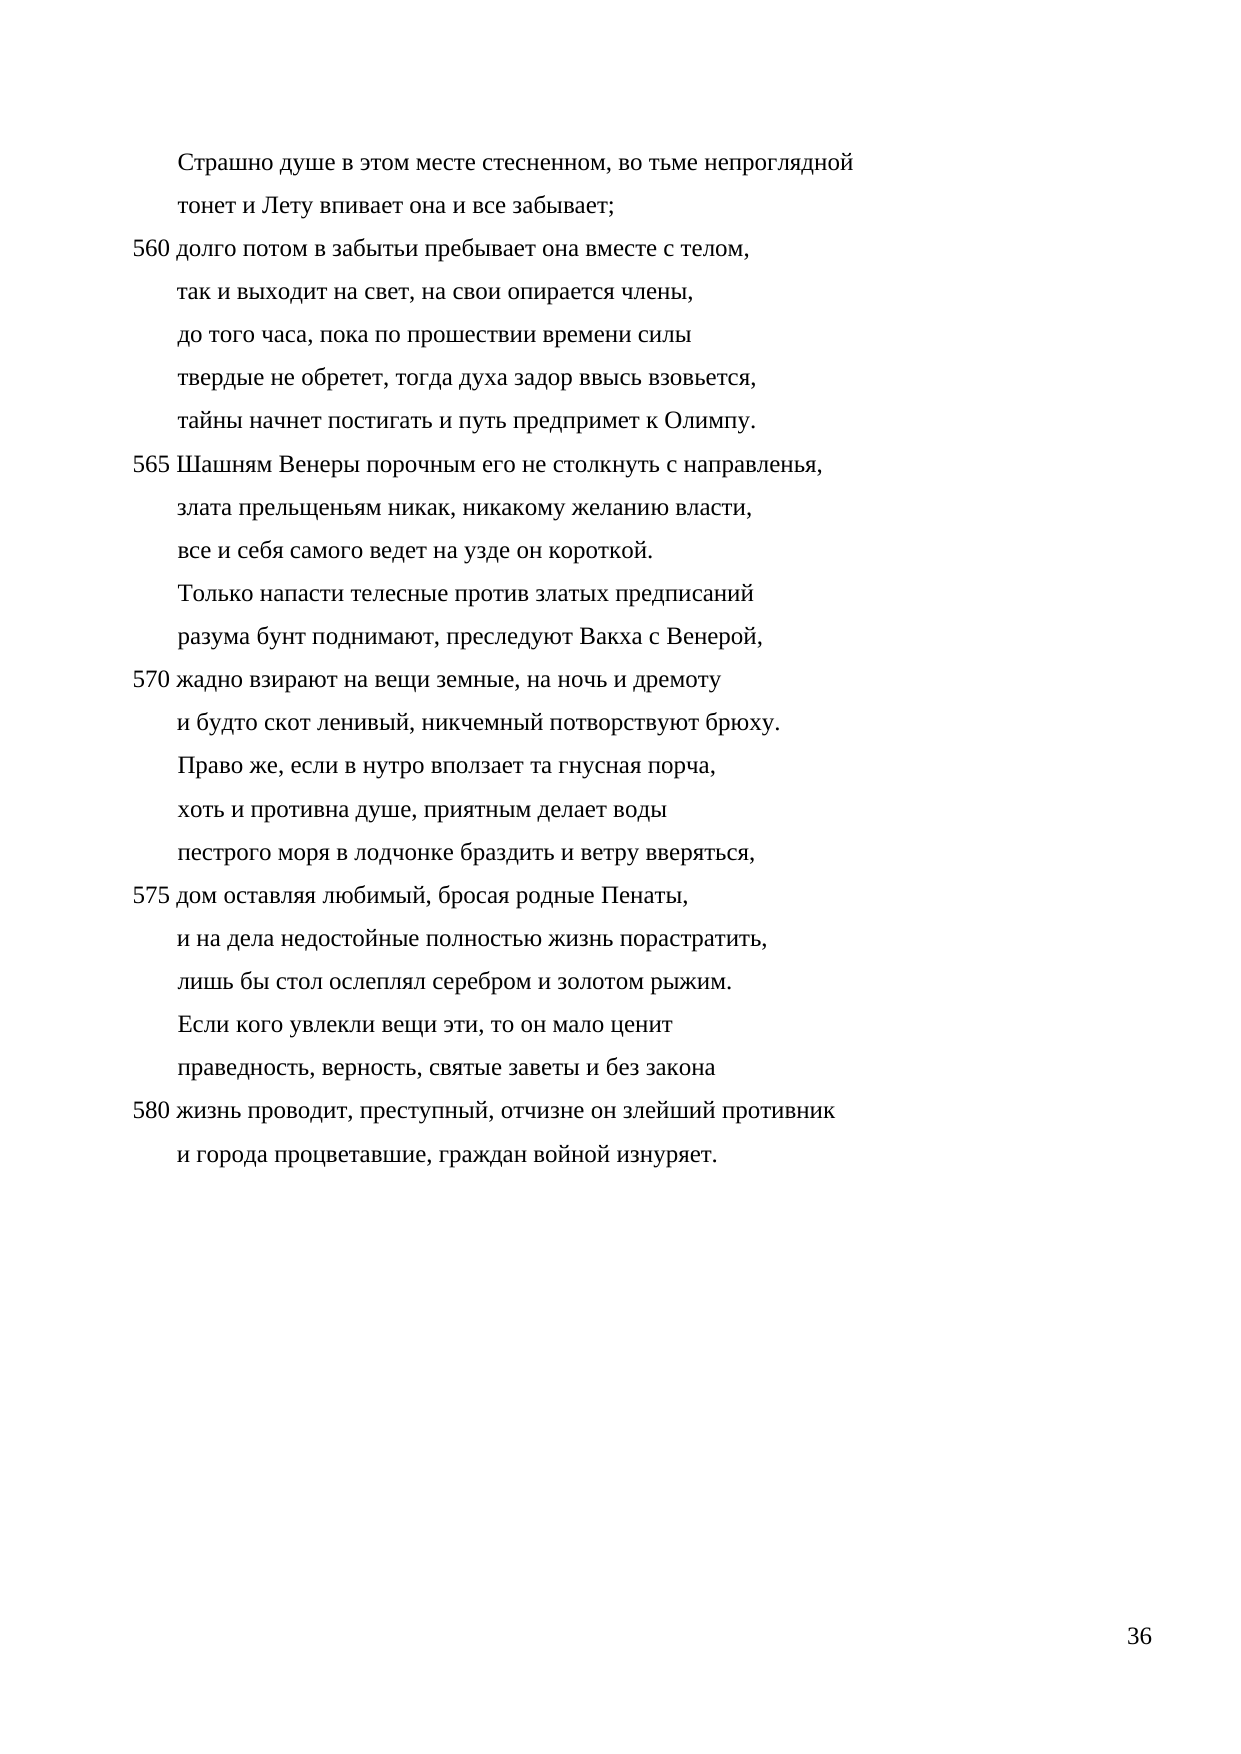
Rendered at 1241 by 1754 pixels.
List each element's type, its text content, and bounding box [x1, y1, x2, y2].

text и будто скот ленивый, никчемный потворствуют брюху. [133, 707, 1152, 736]
text 565 Шашням Венеры порочным его не столкнуть с направленья, [88, 449, 1152, 477]
text Если кого увлекли вещи эти, то он мало ценит [177, 1009, 1152, 1038]
text и города процветавшие, граждан войной изнуряет. [133, 1139, 1152, 1167]
text тонет и Лету впивает она и все забывает; [177, 190, 1152, 219]
text разума бунт поднимают, преследуют Вакха с Венерой, [177, 621, 1152, 650]
text Только напасти телесные против златых предписаний [177, 578, 1152, 607]
text Страшно душе в этом месте стесненном, во тьме непроглядной [177, 147, 1152, 176]
text 575 дом оставляя любимый, бросая родные Пенаты, [88, 880, 1152, 909]
text праведность, верность, святые заветы и без закона [177, 1052, 1152, 1081]
text 580 жизнь проводит, преступный, отчизне он злейший противник [88, 1096, 1152, 1124]
text Право же, если в нутро вползает та гнусная порча, [177, 751, 1152, 779]
text 560 долго потом в забытьи пребывает она вместе с телом, [88, 233, 1152, 262]
text твердые не обретет, тогда духа задор ввысь взовьется, [177, 362, 1152, 391]
text все и себя самого ведет на узде он короткой. [177, 535, 1152, 564]
text так и выходит на свет, на свои опирается члены, [133, 276, 1152, 305]
text лишь бы стол ослеплял серебром и золотом рыжим. [177, 966, 1152, 995]
text злата прельщеньям никак, никакому желанию власти, [133, 492, 1152, 521]
text 570 жадно взирают на вещи земные, на ночь и дремоту [88, 664, 1152, 693]
text до того часа, пока по прошествии времени силы [177, 319, 1152, 348]
text и на дела недостойные полностью жизнь порастратить, [133, 923, 1152, 952]
text пестрого моря в лодчонке браздить и ветру вверяться, [177, 837, 1152, 866]
text хоть и противна душе, приятным делает воды [177, 794, 1152, 822]
text тайны начнет постигать и путь предпримет к Олимпу. [177, 406, 1152, 434]
